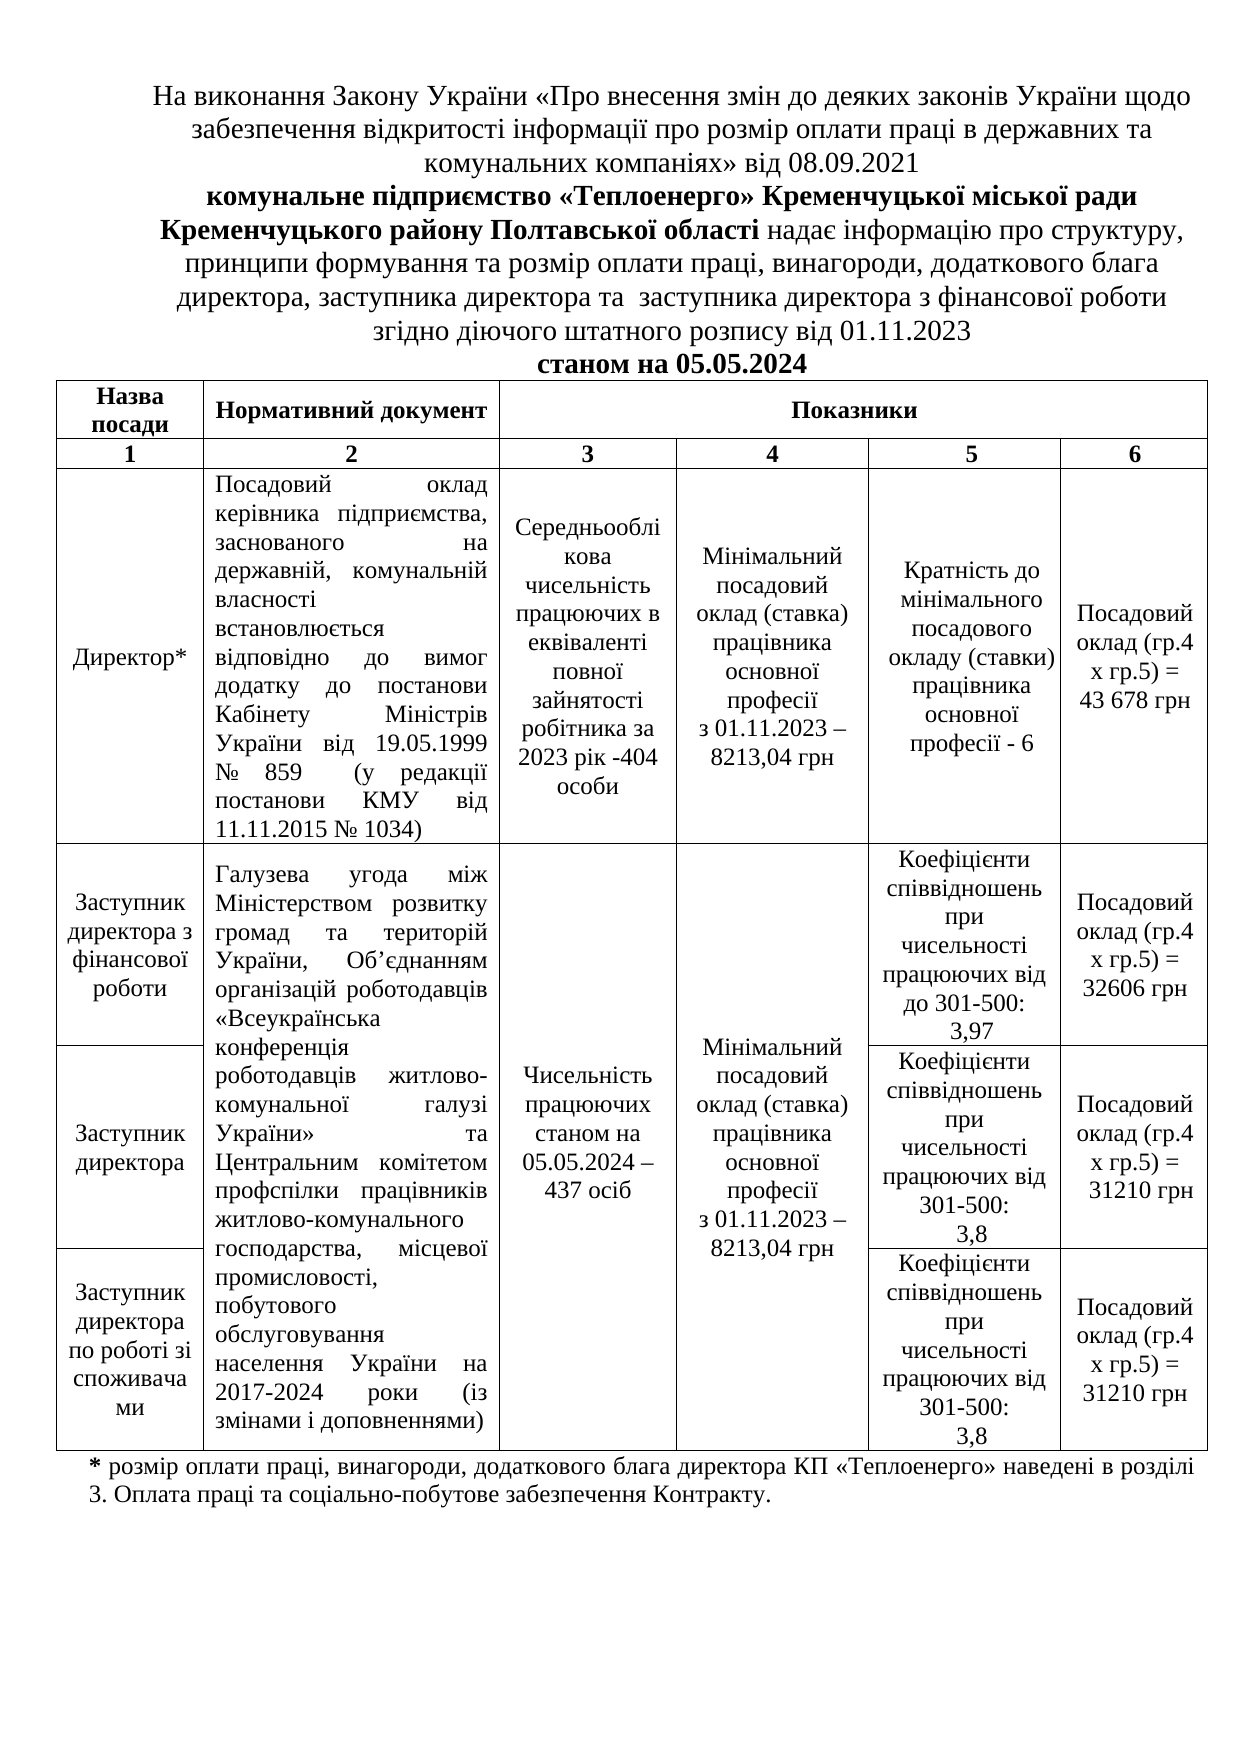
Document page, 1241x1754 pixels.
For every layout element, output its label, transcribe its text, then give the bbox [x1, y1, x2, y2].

table_cell Посадовий оклад (гр.4 х гр.5) = 32606 грн [1061, 844, 1207, 1045]
table_cell Посадовий оклад керівника підприємства, заснованого на державній, комунальній власності встановлюється відповідно до вимог додатку до постанови Кабінету Міністрів України від 19.05.1999 № 859 (у редакції постанови КМУ від 11.11.2015 № 1034) [204, 469, 499, 843]
table_cell Кратність до мінімального посадового окладу (ставки) працівника основної професії - 6 [869, 469, 1060, 843]
table_cell 1 [57, 439, 203, 468]
text комунальне підприємство «Теплоенерго» Кременчуцької міської ради Кременчуцького району Полтавської області надає інформацію про структуру, принципи формування та розмір оплати праці, винагороди, додаткового блага директора, заступника директора та заступника директора з фінансової роботи згідно діючого штатного розпису від 01.11.2023 [148, 178, 1196, 346]
table_cell Посадовий оклад (гр.4 х гр.5) = 31210 грн [1061, 1249, 1207, 1450]
text станом на 05.05.2024 [148, 346, 1196, 380]
table_cell 3 [500, 439, 676, 468]
table_cell 5 [869, 439, 1060, 468]
table_cell Чисельність працюючих станом на 05.05.2024 – 437 осіб [500, 844, 676, 1450]
table_cell Заступник директора з фінансової роботи [57, 844, 203, 1045]
table_cell Заступник директора по роботі зі споживачами [57, 1249, 203, 1450]
text На виконання Закону України «Про внесення змін до деяких законів України щодо забезпечення відкритості інформації про розмір оплати праці в державних та комунальних компаніях» від 08.09.2021 [148, 78, 1196, 178]
table_cell Мінімальний посадовий оклад (ставка) працівника основної професії з 01.11.2023 – 8213,04 грн [677, 844, 868, 1450]
table_header Нормативний документ [204, 381, 499, 438]
table_header Показники [500, 381, 1207, 438]
text * розмір оплати праці, винагороди, додаткового блага директора КП «Теплоенерго» наведені в розділі 3. Оплата праці та соціально-побутове забезпечення Контракту. [89, 1451, 1196, 1508]
table_cell 6 [1061, 439, 1207, 468]
table_cell Заступник директора [57, 1046, 203, 1247]
table_cell Посадовий оклад (гр.4 х гр.5) = 43 678 грн [1061, 469, 1207, 843]
table_cell 4 [677, 439, 868, 468]
table_cell Коефіцієнти співвідношень при чисельності працюючих від 301-500: 3,8 [869, 1249, 1060, 1450]
table_header Назва посади [57, 381, 203, 438]
table_cell Коефіцієнти співвідношень при чисельності працюючих від 301-500: 3,8 [869, 1046, 1060, 1247]
table_cell Коефіцієнти співвідношень при чисельності працюючих від до 301-500: 3,97 [869, 844, 1060, 1045]
table_cell Мінімальний посадовий оклад (ставка) працівника основної професії з 01.11.2023 – 8213,04 грн [677, 469, 868, 843]
table_cell Посадовий оклад (гр.4 х гр.5) = 31210 грн [1061, 1046, 1207, 1247]
table_cell Галузева угода між Міністерством розвитку громад та територій України, Об’єднанням організацій роботодавців «Всеукраїнська конференція роботодавців житлово-комунальної галузі України» та Центральним комітетом профспілки працівників житлово-комунального господарства, місцевої промисловості, побутового обслуговування населення України на 2017-2024 роки (із змінами і доповненнями) [204, 844, 499, 1450]
table_cell 2 [204, 439, 499, 468]
table_cell Середньооблікова чисельність працюючих в еквіваленті повної зайнятості робітника за 2023 рік -404 особи [500, 469, 676, 843]
table_cell Директор* [57, 469, 203, 843]
